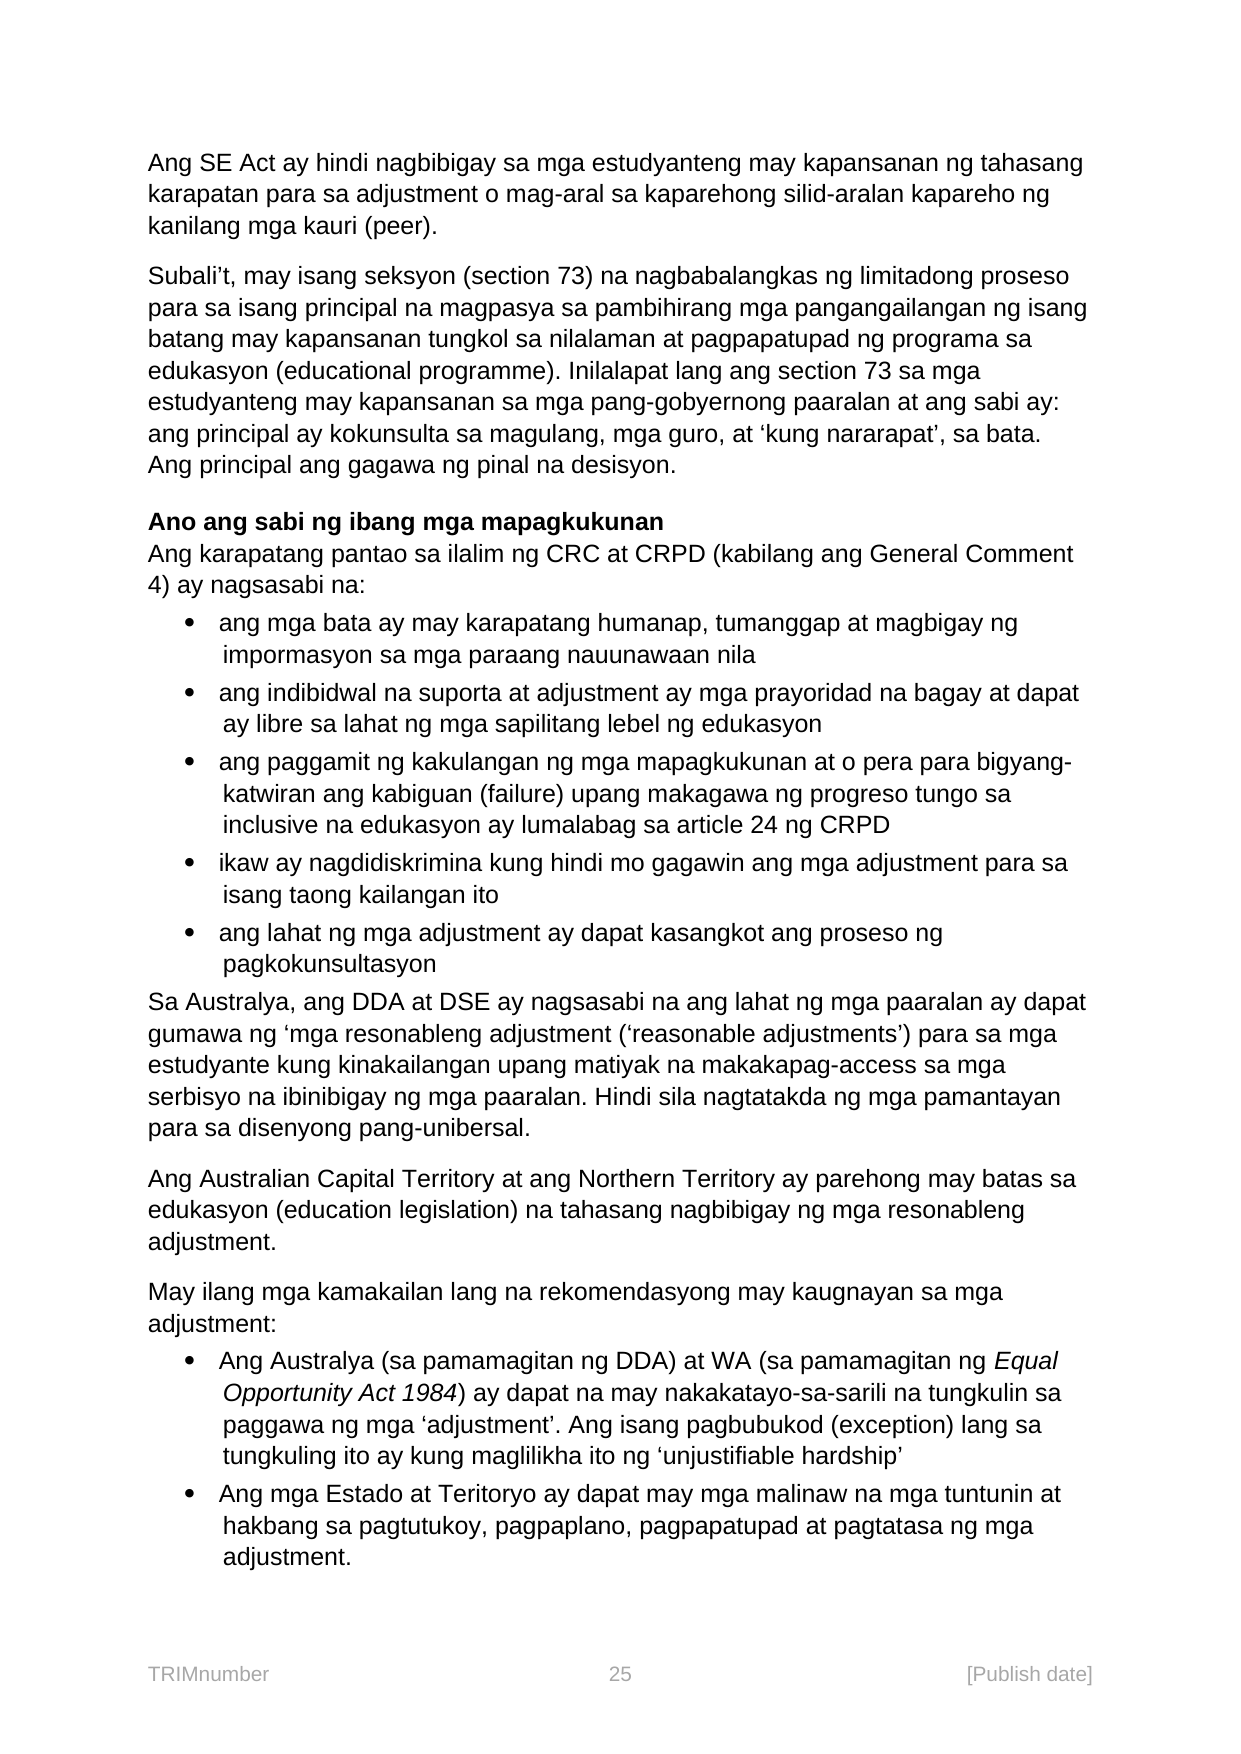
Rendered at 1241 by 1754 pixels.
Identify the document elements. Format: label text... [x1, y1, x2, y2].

list ang indibidwal na suporta at adjustment ay mga prayoridad na bagay at dapat ay libre sa lahat ng mga sapilitang lebel ng edukasyon [185, 677, 1092, 738]
list ang mga bata ay may karapatang humanap, tumanggap at magbigay ng impormasyon sa mga paraang nauunawaan nila [185, 608, 1092, 668]
text Ang SE Act ay hindi nagbibigay sa mga estudyanteng may kapansanan ng tahasang karapatan para sa adjustment o mag-aral sa kaparehong silid-aralan kapareho ng kanilang mga kauri (peer). [148, 148, 1092, 239]
subtitle Ano ang sabi ng ibang mga mapagkukunan [148, 507, 1092, 536]
list Ang Australya (sa pamamagitan ng DDA) at WA (sa pamamagitan ng Equal Opportunity Act 1984) ay dapat na may nakakatayo-sa-sarili na tungkulin sa paggawa ng mga ‘adjustment’. Ang isang pagbubukod (exception) lang sa tungkuling ito ay kung maglilikha ito ng ‘unjustifiable hardship’ [185, 1346, 1092, 1470]
text Ang karapatang pantao sa ilalim ng CRC at CRPD (kabilang ang General Comment 4) ay nagsasabi na: [148, 539, 1092, 599]
text May ilang mga kamakailan lang na rekomendasyong may kaugnayan sa mga adjustment: [148, 1277, 1092, 1337]
list ang paggamit ng kakulangan ng mga mapagkukunan at o pera para bigyang-katwiran ang kabiguan (failure) upang makagawa ng progreso tungo sa inclusive na edukasyon ay lumalabag sa article 24 ng CRPD [185, 747, 1092, 839]
list Ang mga Estado at Teritoryo ay dapat may mga malinaw na mga tuntunin at hakbang sa pagtutukoy, pagpaplano, pagpapatupad at pagtatasa ng mga adjustment. [185, 1479, 1092, 1571]
text Ang Australian Capital Territory at ang Northern Territory ay parehong may batas sa edukasyon (education legislation) na tahasang nagbibigay ng mga resonableng adjustment. [148, 1163, 1092, 1255]
text Subali’t, may isang seksyon (section 73) na nagbabalangkas ng limitadong proseso para sa isang principal na magpasya sa pambihirang mga pangangailangan ng isang batang may kapansanan tungkol sa nilalaman at pagpapatupad ng programa sa edukasyon (educational programme). Inilalapat lang ang section 73 sa mga estudyanteng may kapansanan sa mga pang-gobyernong paaralan at ang sabi ay: ang principal ay kokunsulta sa magulang, mga guro, at ‘kung nararapat’, sa bata. Ang principal ang gagawa ng pinal na desisyon. [148, 261, 1092, 479]
list ang lahat ng mga adjustment ay dapat kasangkot ang proseso ng pagkokunsultasyon [185, 917, 1092, 978]
list ikaw ay nagdidiskrimina kung hindi mo gagawin ang mga adjustment para sa isang taong kailangan ito [185, 848, 1092, 908]
text Sa Australya, ang DDA at DSE ay nagsasabi na ang lahat ng mga paaralan ay dapat gumawa ng ‘mga resonableng adjustment (‘reasonable adjustments’) para sa mga estudyante kung kinakailangan upang matiyak na makakapag-access sa mga serbisyo na ibinibigay ng mga paaralan. Hindi sila nagtatakda ng mga pamantayan para sa disenyong pang-unibersal. [148, 987, 1092, 1142]
